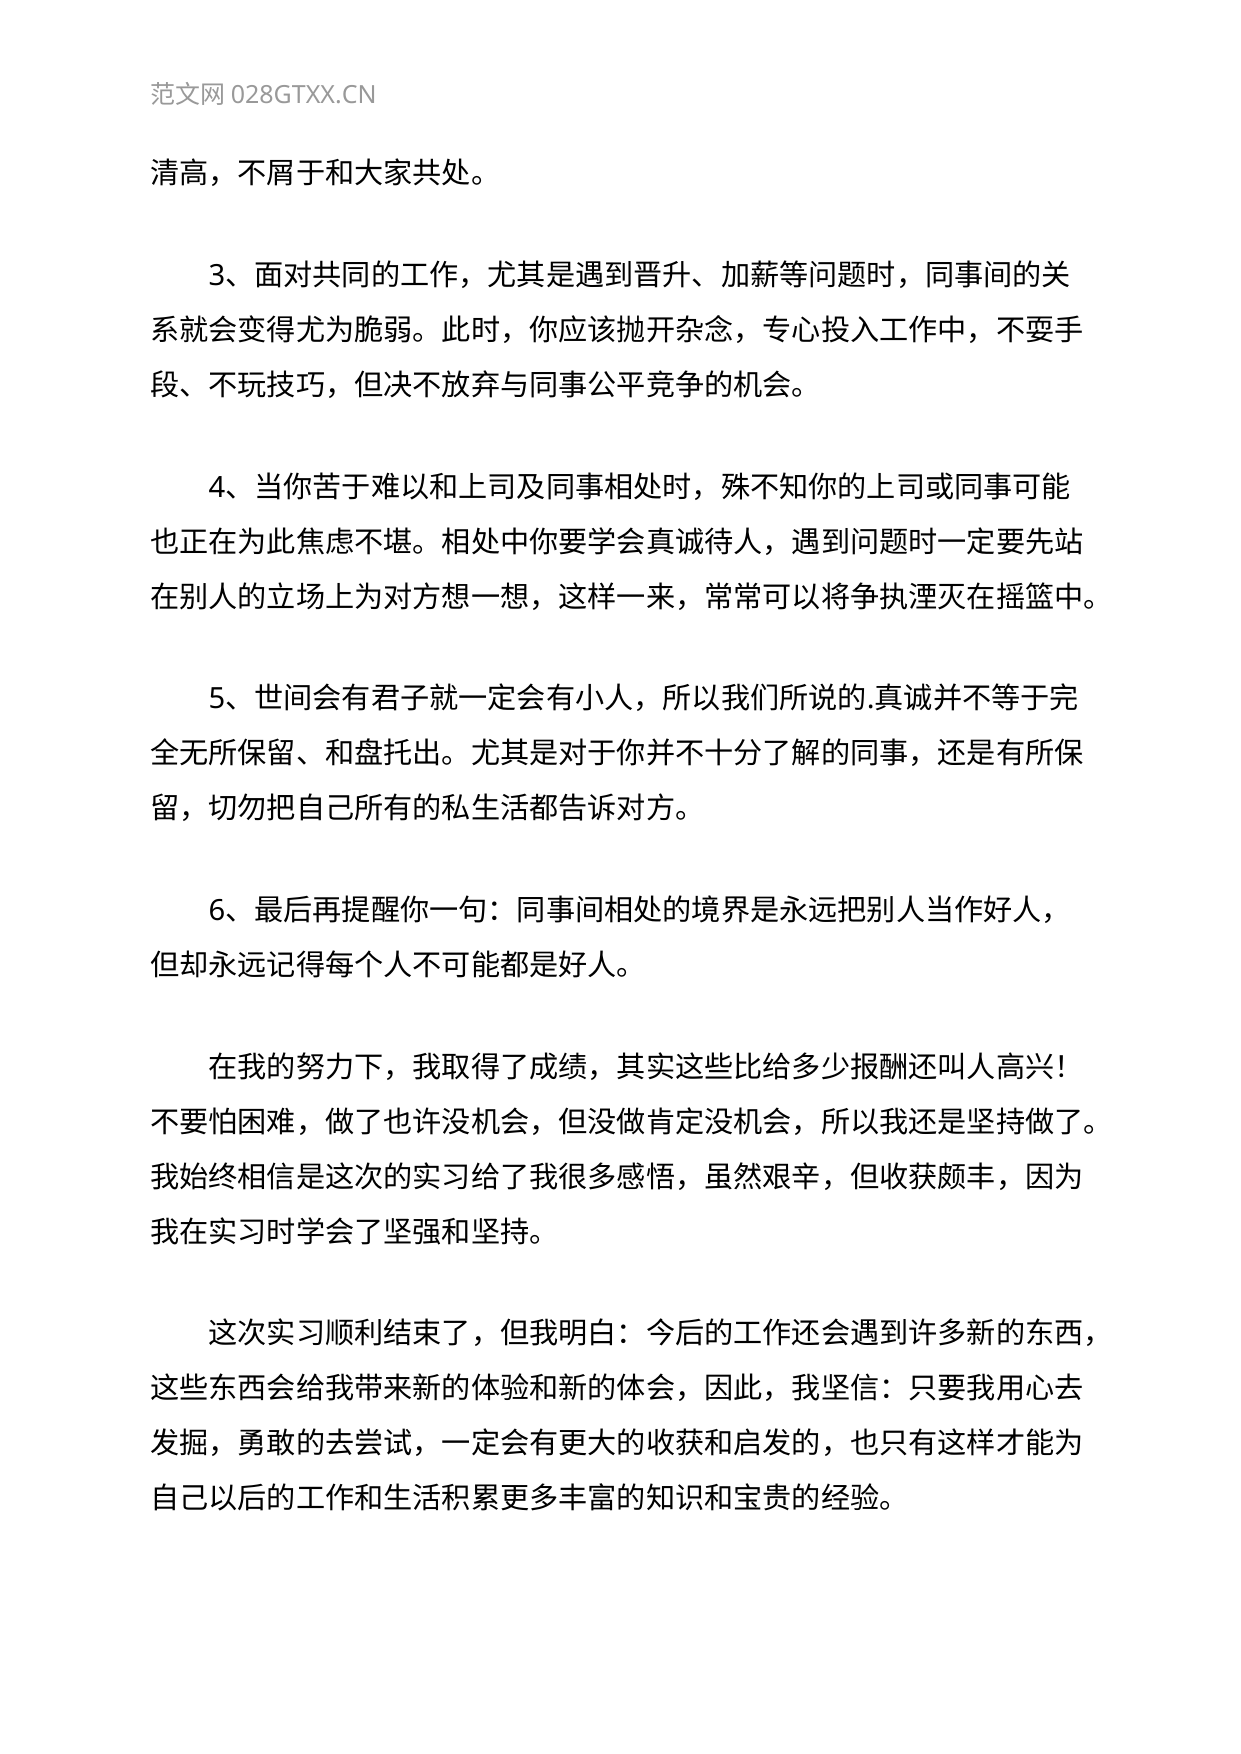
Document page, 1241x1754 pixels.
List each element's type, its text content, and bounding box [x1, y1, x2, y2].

text 在我的努力下，我取得了成绩，其实这些比给多少报酬还叫人高兴！不要怕困难，做了也许没机会，但没做肯定没机会，所以我还是坚持做了。我始终相信是这次的实习给了我很多感悟，虽然艰辛，但收获颇丰，因为我在实习时学会了坚强和坚持。 [150, 1043, 1090, 1251]
text 6、最后再提醒你一句：同事间相处的境界是永远把别人当作好人，但却永远记得每个人不可能都是好人。 [150, 887, 1090, 984]
text 3、面对共同的工作，尤其是遇到晋升、加薪等问题时，同事间的关系就会变得尤为脆弱。此时，你应该抛开杂念，专心投入工作中，不耍手段、不玩技巧，但决不放弃与同事公平竞争的机会。 [150, 252, 1090, 404]
text 4、当你苦于难以和上司及同事相处时，殊不知你的上司或同事可能也正在为此焦虑不堪。相处中你要学会真诚待人，遇到问题时一定要先站在别人的立场上为对方想一想，这样一来，常常可以将争执湮灭在摇篮中。 [150, 463, 1090, 616]
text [150, 150, 1090, 192]
text 5、世间会有君子就一定会有小人，所以我们所说的.真诚并不等于完全无所保留、和盘托出。尤其是对于你并不十分了解的同事，还是有所保留，切勿把自己所有的私生活都告诉对方。 [150, 675, 1090, 827]
text 这次实习顺利结束了，但我明白：今后的工作还会遇到许多新的东西，这些东西会给我带来新的体验和新的体会，因此，我坚信：只要我用心去发掘，勇敢的去尝试，一定会有更大的收获和启发的，也只有这样才能为自己以后的工作和生活积累更多丰富的知识和宝贵的经验。 [150, 1310, 1090, 1517]
